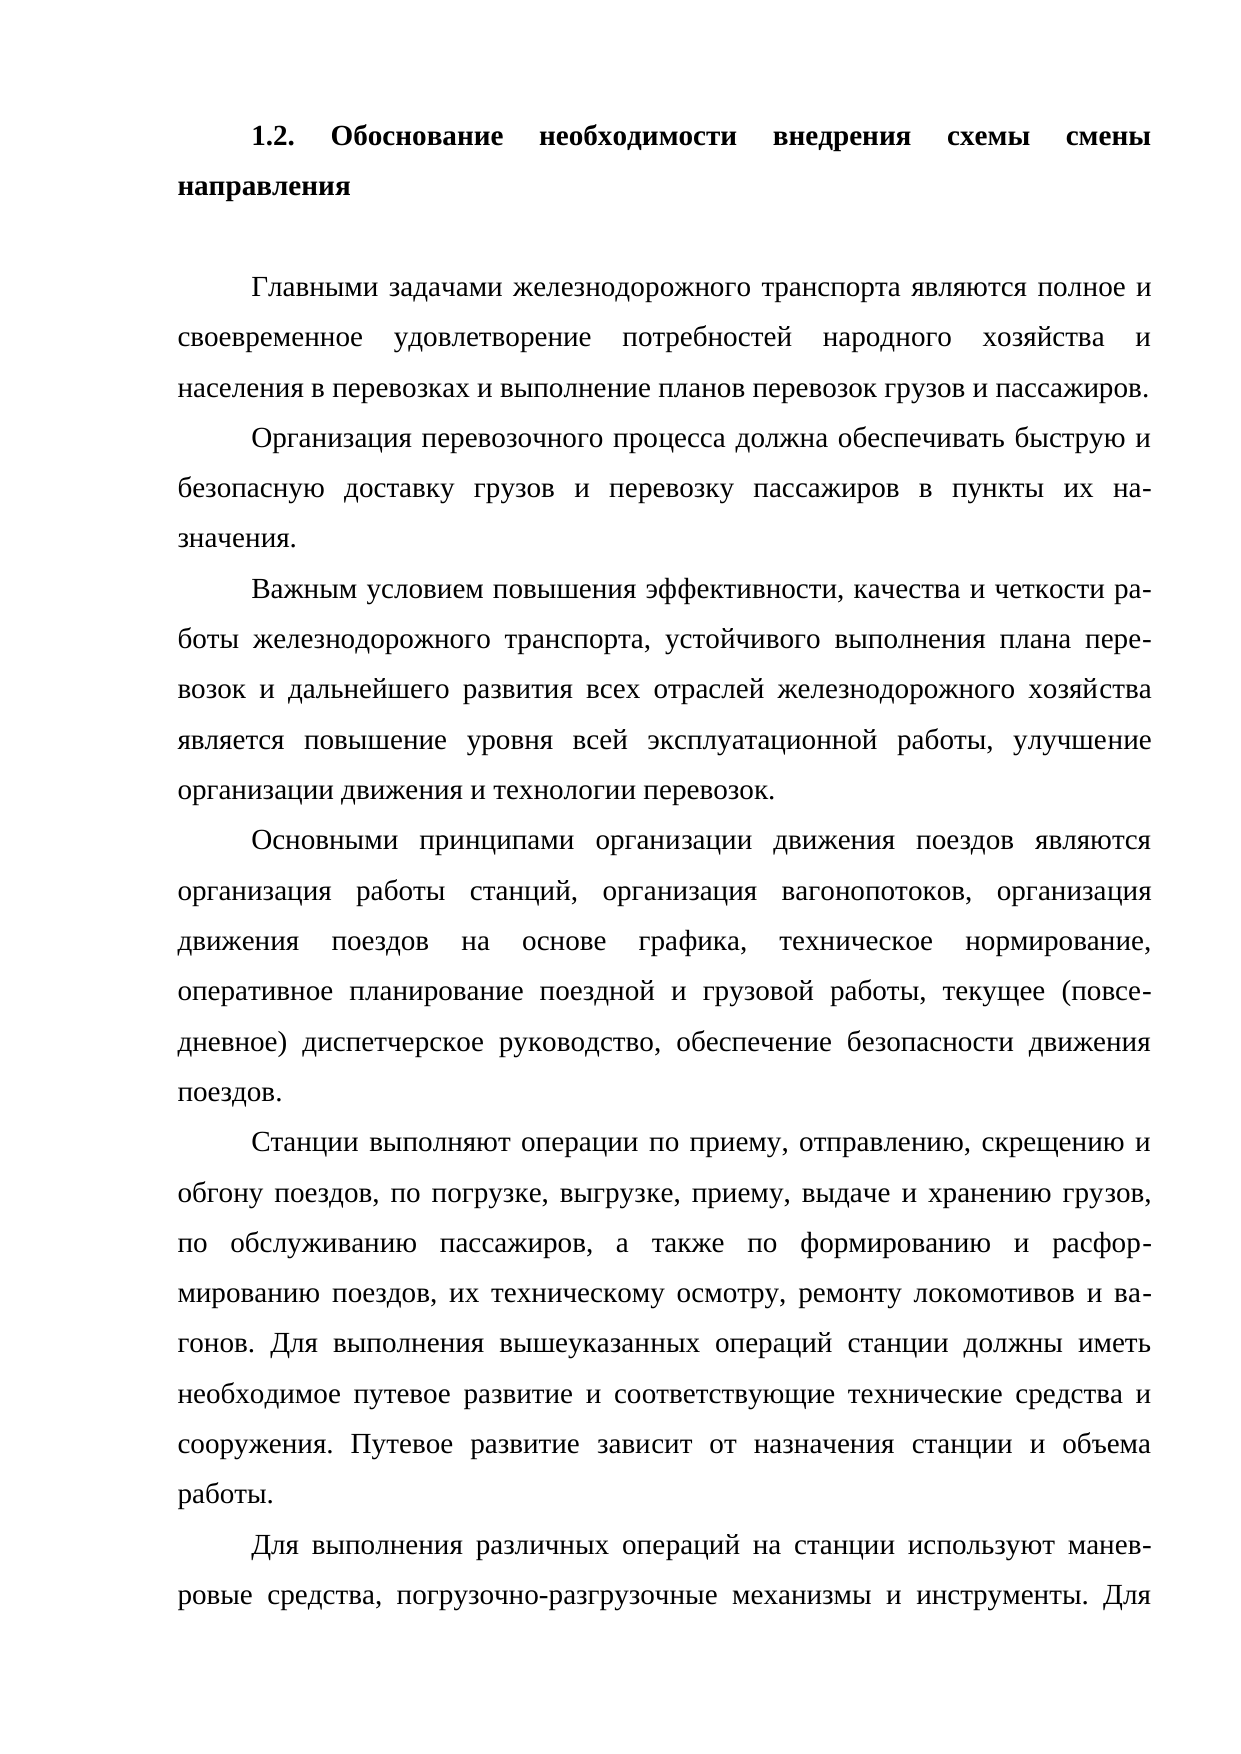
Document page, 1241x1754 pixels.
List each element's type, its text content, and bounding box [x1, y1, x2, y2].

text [177, 1527, 1152, 1611]
text Основными принципами организации движения поездов являются организация работы станций, организация вагонопотоков, организация движения поездов на основе графика, техническое нормирование, оперативное планирование поездной и грузовой работы, текущее (повседневное) диспетчерское руководство, обеспечение безопасности движения поездов. [177, 822, 1152, 1108]
text Важным условием повышения эффективности, качества и четкости работы железнодорожного транспорта, устойчивого выполнения плана перевозок и дальнейшего развития всех отраслей железнодорожного хозяйства является повышение уровня всей эксплуатационной работы, улучшение организации движения и технологии перевозок. [177, 571, 1152, 806]
text Организация перевозочного процесса должна обеспечивать быструю и безопасную доставку грузов и перевозку пассажиров в пункты их назначения. [177, 420, 1152, 554]
text Главными задачами железнодорожного транспорта являются полное и своевременное удовлетворение потребностей народного хозяйства и населения в перевозках и выполнение планов перевозок грузов и пассажиров. [177, 269, 1152, 403]
text 1.2. Обоснование необходимости внедрения схемы смены направления [177, 118, 1152, 202]
text Станции выполняют операции по приему, отправлению, скрещению и обгону поездов, по погрузке, выгрузке, приему, выдаче и хранению грузов, по обслуживанию пассажиров, а также по формированию и расформированию поездов, их техническому осмотру, ремонту локомотивов и вагонов. Для выполнения вышеуказанных операций станции должны иметь необходимое путевое развитие и соответствующие технические средства и сооружения. Путевое развитие зависит от назначения станции и объема работы. [177, 1124, 1152, 1510]
